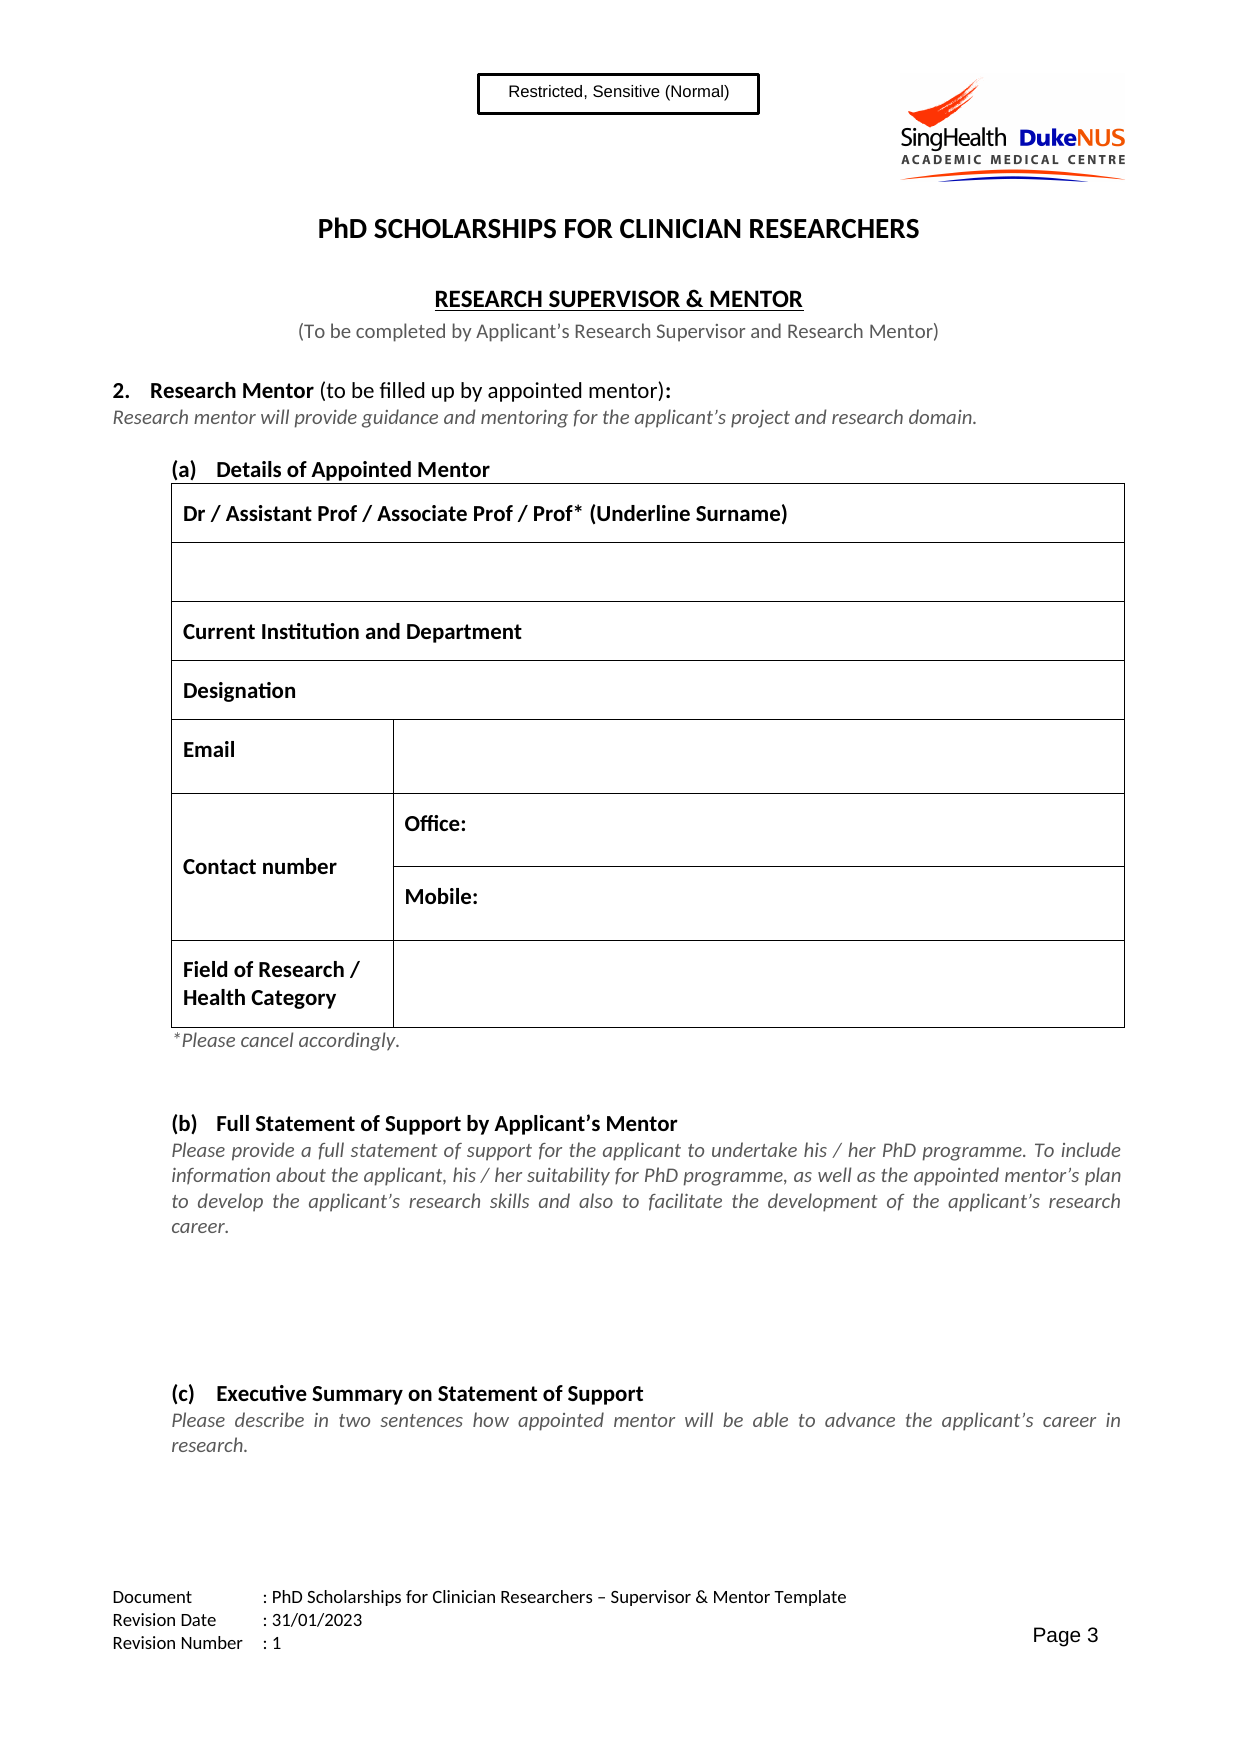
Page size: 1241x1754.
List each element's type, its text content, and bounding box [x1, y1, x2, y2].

table_cell Contact number [172, 794, 393, 939]
list Research Mentor (to be filled up by appointed mentor): [112, 376, 1125, 404]
table_cell [394, 941, 1124, 1027]
table_cell Current Institution and Department [172, 602, 1124, 660]
text Please describe in two sentences how appointed mentor will be able to advance the applicant’s career in research. [171, 1407, 1125, 1458]
table_cell [394, 720, 1124, 793]
text Research mentor will provide guidance and mentoring for the applicant’s project and research domain. [112, 404, 1125, 429]
table_cell Office: [394, 794, 1124, 866]
list Details of Appointed Mentor [171, 455, 1125, 483]
table_cell Email [172, 720, 393, 793]
list Full Statement of Support by Applicant’s Mentor [171, 1109, 1125, 1137]
list Executive Summary on Statement of Support [171, 1379, 1125, 1407]
table_cell Field of Research / Health Category [172, 941, 393, 1027]
text *Please cancel accordingly. [171, 1028, 1125, 1053]
table_cell [172, 543, 1124, 601]
table_cell Designation [172, 661, 1124, 719]
picture [900, 73, 1125, 182]
text Please provide a full statement of support for the applicant to undertake his / her PhD programme. To include information about the applicant, his / her suitability for PhD programme, as well as the appointed mentor’s plan to develop the applicant’s research skills and also to facilitate the development of the applicant’s research career. [171, 1137, 1125, 1239]
table_cell Mobile: [394, 867, 1124, 939]
table_header Dr / Assistant Prof / Associate Prof / Prof* (Underline Surname) [172, 484, 1124, 542]
